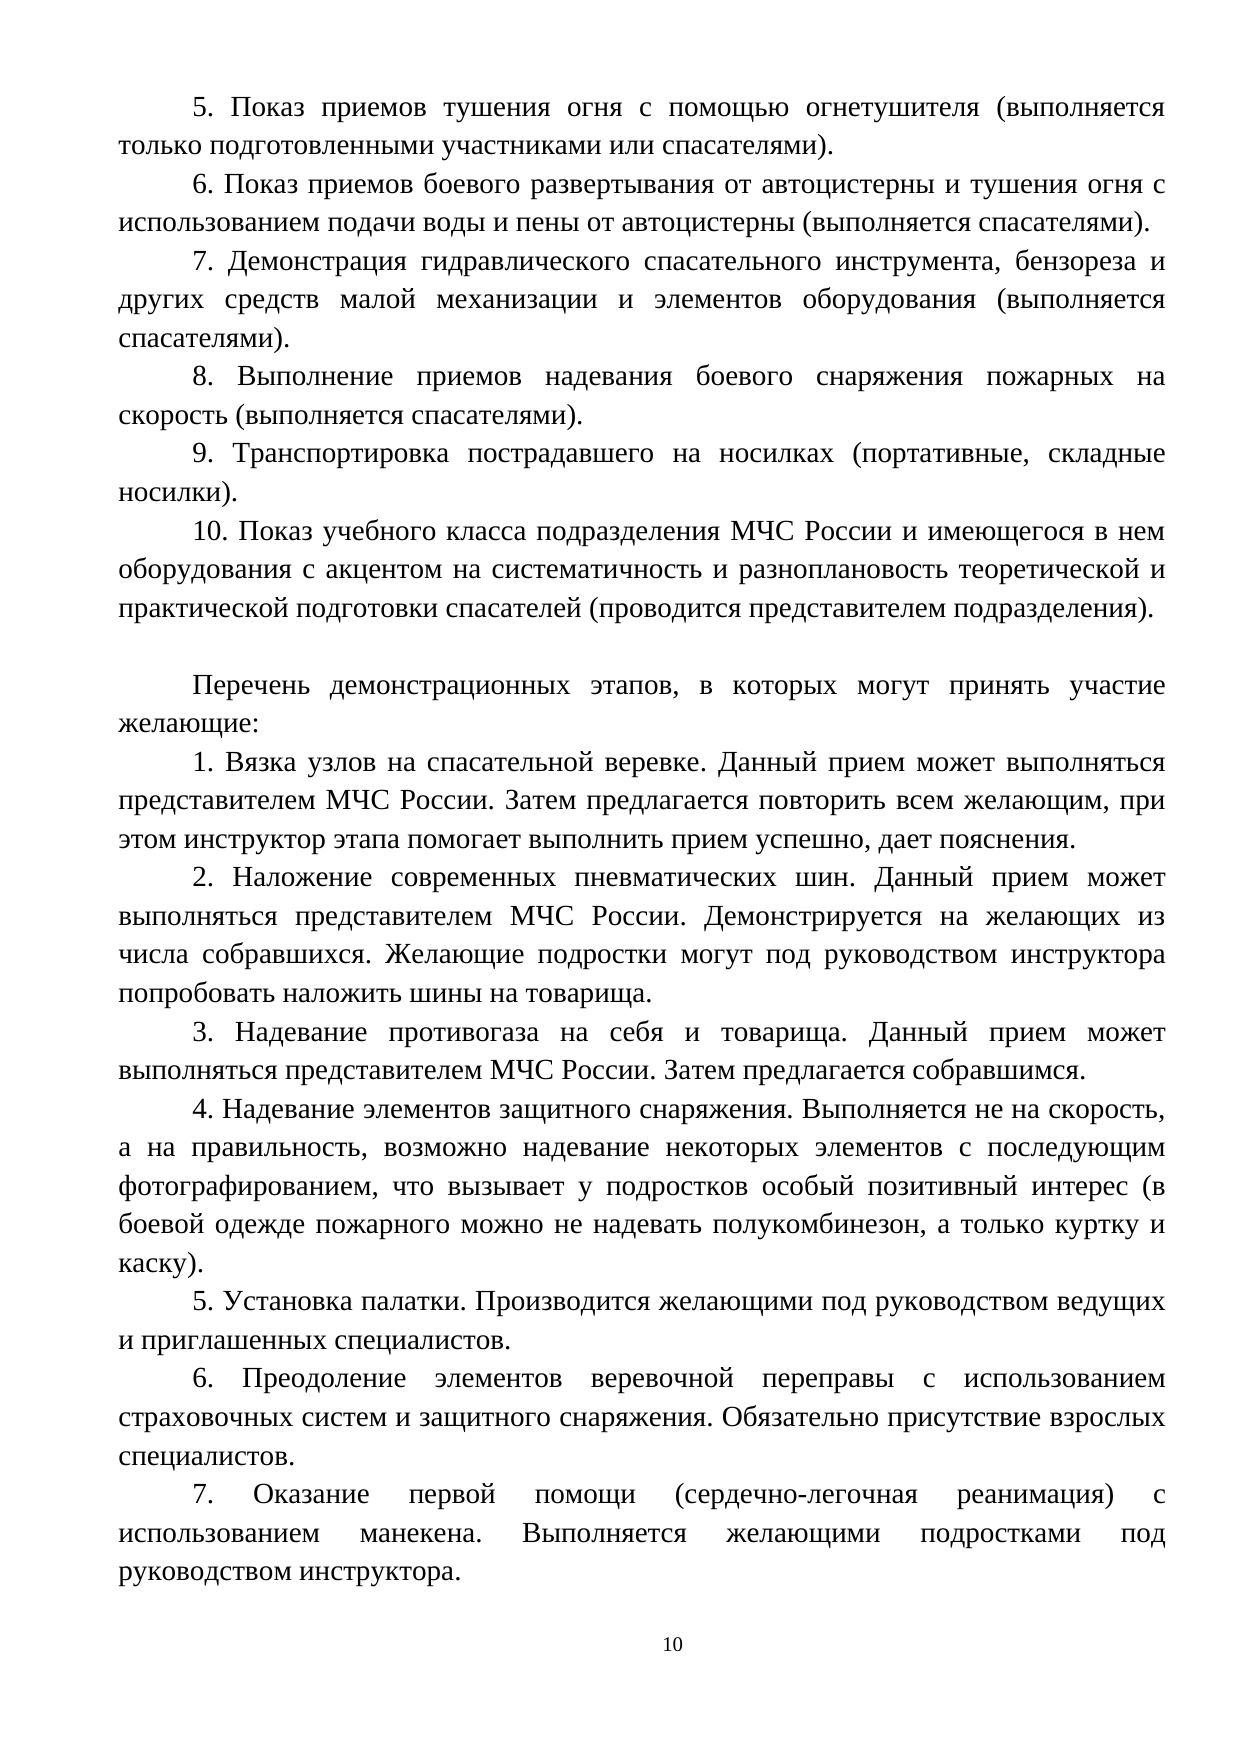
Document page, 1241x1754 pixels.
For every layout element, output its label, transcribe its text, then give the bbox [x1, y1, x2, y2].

text 7. Демонстрация гидравлического спасательного инструмента, бензореза и других средств малой механизации и элементов оборудования (выполняется спасателями). [118, 243, 1166, 353]
text 6. Показ приемов боевого развертывания от автоцистерны и тушения огня с использованием подачи воды и пены от автоцистерны (выполняется спасателями). [118, 166, 1166, 238]
text 7. Оказание первой помощи (сердечно-легочная реанимация) с использованием манекена. Выполняется желающими подростками под руководством инструктора. [118, 1476, 1166, 1587]
text 3. Надевание противогаза на себя и товарища. Данный прием может выполняться представителем МЧС России. Затем предлагается собравшимся. [118, 1014, 1166, 1086]
text 4. Надевание элементов защитного снаряжения. Выполняется не на скорость, а на правильность, возможно надевание некоторых элементов с последующим фотографированием, что вызывает у подростков особый позитивный интерес (в боевой одежде пожарного можно не надевать полукомбинезон, а только куртку и каску). [118, 1091, 1166, 1278]
text 6. Преодоление элементов веревочной переправы с использованием страховочных систем и защитного снаряжения. Обязательно присутствие взрослых специалистов. [118, 1361, 1166, 1471]
text 5. Показ приемов тушения огня с помощью огнетушителя (выполняется только подготовленными участниками или спасателями). [118, 89, 1166, 161]
text 2. Наложение современных пневматических шин. Данный прием может выполняться представителем МЧС России. Демонстрируется на желающих из числа собравшихся. Желающие подростки могут под руководством инструктора попробовать наложить шины на товарища. [118, 859, 1166, 1009]
text 8. Выполнение приемов надевания боевого снаряжения пожарных на скорость (выполняется спасателями). [118, 358, 1166, 431]
text Перечень демонстрационных этапов, в которых могут принять участие желающие: [118, 667, 1166, 739]
text 1. Вязка узлов на спасательной веревке. Данный прием может выполняться представителем МЧС России. Затем предлагается повторить всем желающим, при этом инструктор этапа помогает выполнить прием успешно, дает пояснения. [118, 744, 1166, 854]
text 5. Установка палатки. Производится желающими под руководством ведущих и приглашенных специалистов. [118, 1283, 1166, 1356]
text 10. Показ учебного класса подразделения МЧС России и имеющегося в нем оборудования с акцентом на систематичность и разноплановость теоретической и практической подготовки спасателей (проводится представителем подразделения). [118, 513, 1166, 623]
text 9. Транспортировка пострадавшего на носилках (портативные, складные носилки). [118, 436, 1166, 508]
